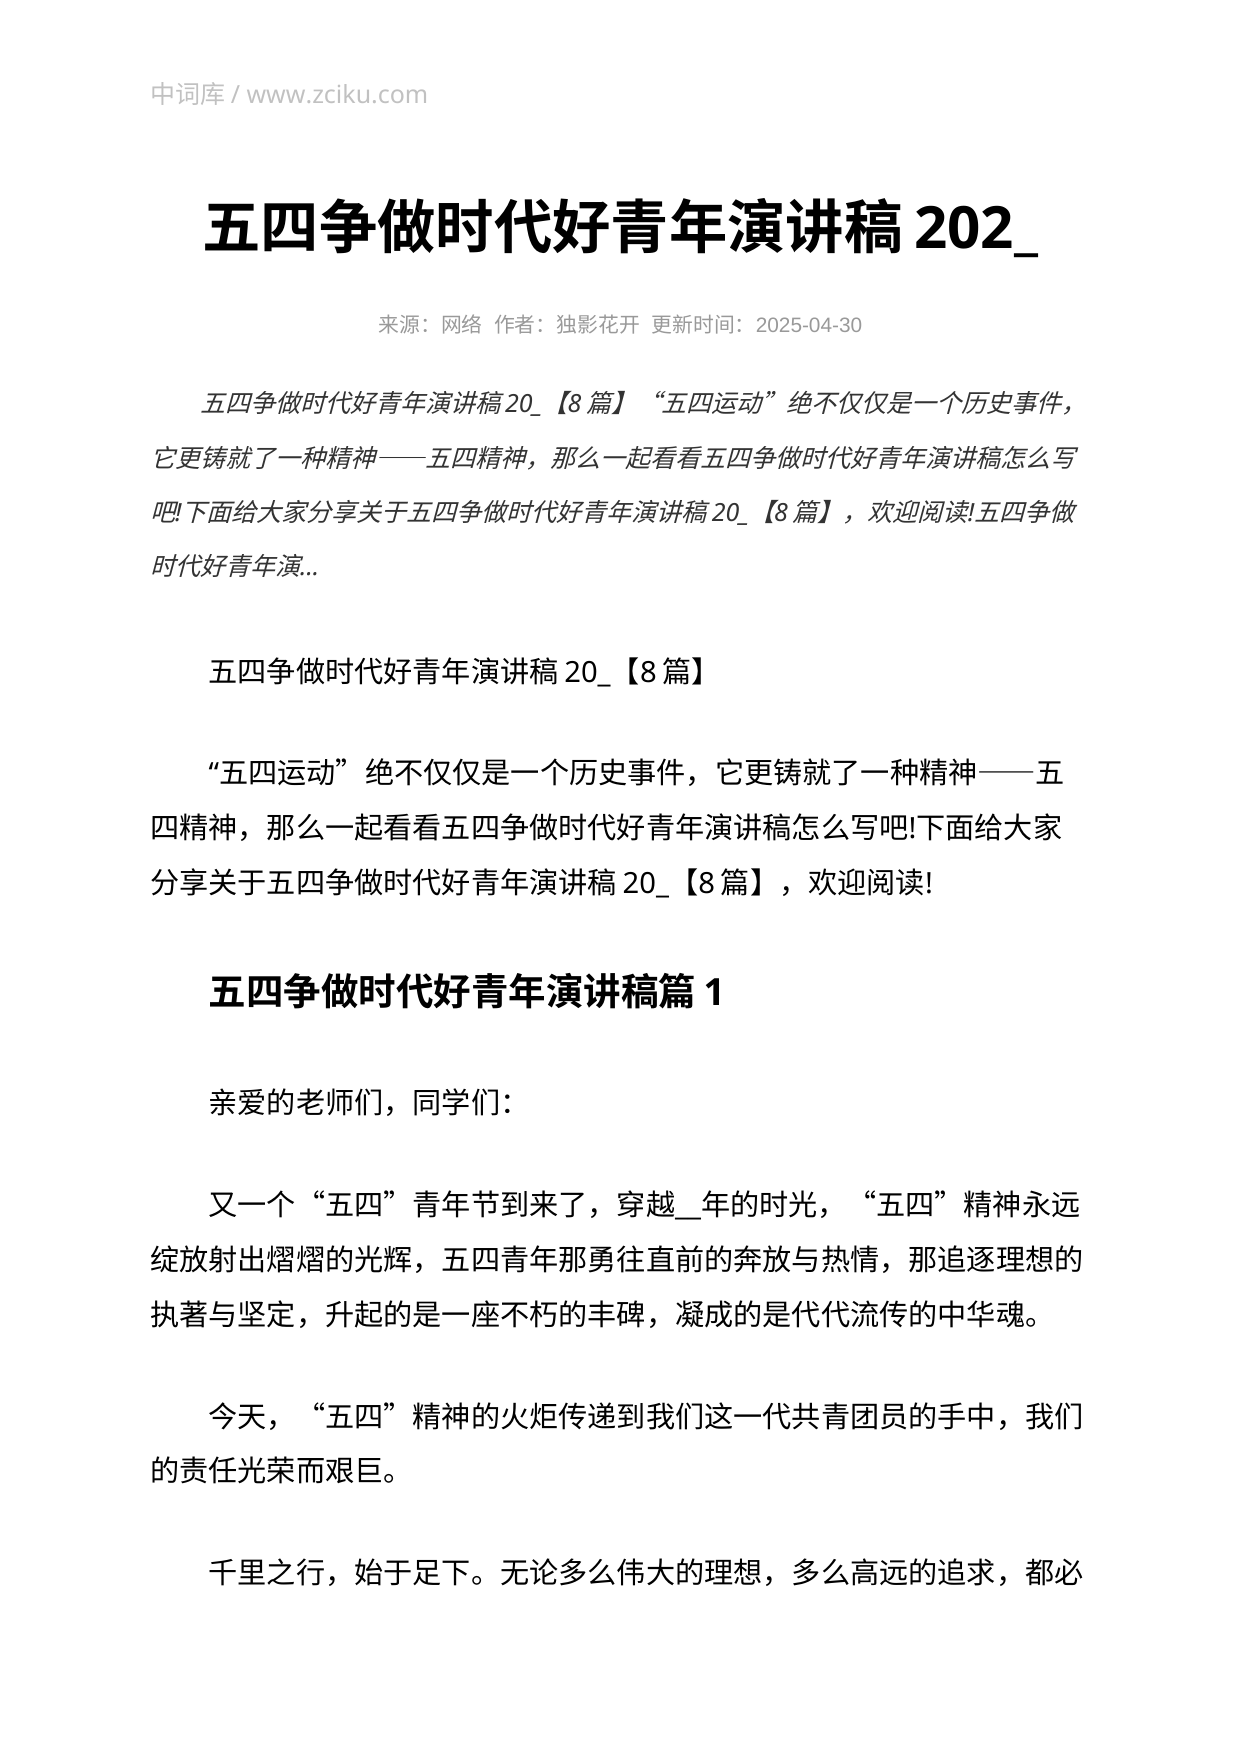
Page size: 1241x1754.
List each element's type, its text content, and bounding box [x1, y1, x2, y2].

subtitle 五四争做时代好青年演讲稿202_ [150, 181, 1090, 266]
text 五四争做时代好青年演讲稿20_【8篇】 [150, 648, 1090, 691]
text 五四争做时代好青年演讲稿20_【8篇】“五四运动”绝不仅仅是一个历史事件，它更铸就了一种精神——五四精神，那么一起看看五四争做时代好青年演讲稿怎么写吧!下面给大家分享关于五四争做时代好青年演讲稿20_【8篇】，欢迎阅读!五四争做时代好青年演... [150, 384, 1090, 583]
text 五四争做时代好青年演讲稿篇1 [150, 962, 1090, 1017]
text 又一个“五四”青年节到来了，穿越__年的时光，“五四”精神永远绽放射出熠熠的光辉，五四青年那勇往直前的奔放与热情，那追逐理想的执著与坚定，升起的是一座不朽的丰碑，凝成的是代代流传的中华魂。 [150, 1181, 1090, 1334]
text 今天，“五四”精神的火炬传递到我们这一代共青团员的手中，我们的责任光荣而艰巨。 [150, 1393, 1090, 1490]
text “五四运动”绝不仅仅是一个历史事件，它更铸就了一种精神——五四精神，那么一起看看五四争做时代好青年演讲稿怎么写吧!下面给大家分享关于五四争做时代好青年演讲稿20_【8篇】，欢迎阅读! [150, 750, 1090, 902]
text 亲爱的老师们，同学们： [150, 1080, 1090, 1122]
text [150, 1550, 1090, 1592]
text 来源：网络 作者：独影花开 更新时间：2025-04-30 [150, 313, 1090, 337]
